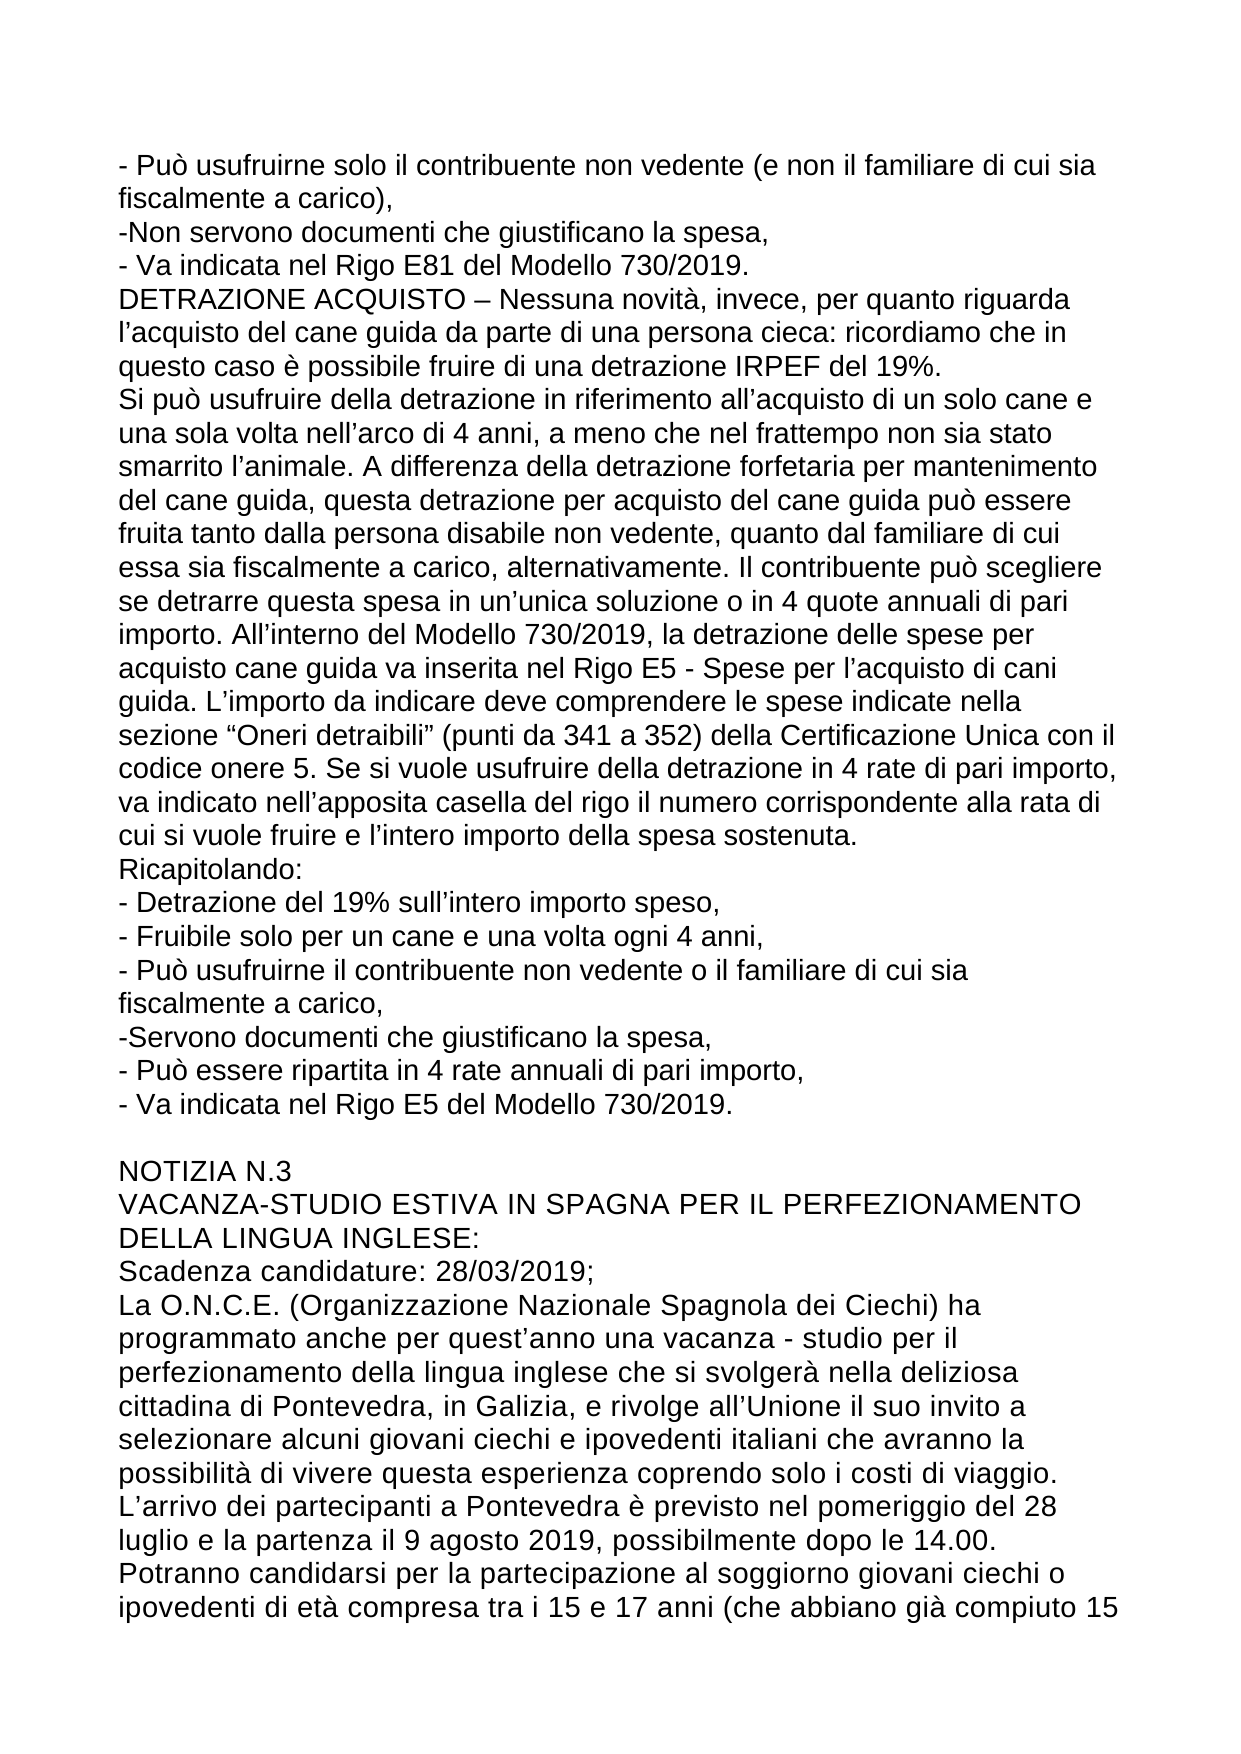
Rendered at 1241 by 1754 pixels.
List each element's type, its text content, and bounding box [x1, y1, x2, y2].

text - Può usufruirne solo il contribuente non vedente (e non il familiare di cui sia fiscalmente a carico), [118, 148, 1122, 215]
text - Fruibile solo per un cane e una volta ogni 4 anni, [118, 919, 1122, 953]
text - Va indicata nel Rigo E5 del Modello 730/2019. [118, 1087, 1122, 1120]
text La O.N.C.E. (Organizzazione Nazionale Spagnola dei Ciechi) ha programmato anche per quest’anno una vacanza - studio per il perfezionamento della lingua inglese che si svolgerà nella deliziosa cittadina di Pontevedra, in Galizia, e rivolge all’Unione il suo invito a selezionare alcuni giovani ciechi e ipovedenti italiani che avranno la possibilità di vivere questa esperienza coprendo solo i costi di viaggio. L’arrivo dei partecipanti a Pontevedra è previsto nel pomeriggio del 28 luglio e la partenza il 9 agosto 2019, possibilmente dopo le 14.00. [118, 1288, 1122, 1556]
text - Detrazione del 19% sull’intero importo speso, [118, 886, 1122, 919]
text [118, 1556, 1122, 1623]
text - Può usufruirne il contribuente non vedente o il familiare di cui sia fiscalmente a carico, [118, 953, 1122, 1020]
text - Va indicata nel Rigo E81 del Modello 730/2019. [118, 248, 1122, 282]
text VACANZA-STUDIO ESTIVA IN SPAGNA PER IL PERFEZIONAMENTO DELLA LINGUA INGLESE: [118, 1187, 1122, 1254]
text DETRAZIONE ACQUISTO – Nessuna novità, invece, per quanto riguarda l’acquisto del cane guida da parte di una persona cieca: ricordiamo che in questo caso è possibile fruire di una detrazione IRPEF del 19%. [118, 282, 1122, 382]
text -Servono documenti che giustificano la spesa, [118, 1020, 1122, 1053]
text - Può essere ripartita in 4 rate annuali di pari importo, [118, 1053, 1122, 1087]
text Ricapitolando: [118, 852, 1122, 886]
text Scadenza candidature: 28/03/2019; [118, 1254, 1122, 1288]
text NOTIZIA N.3 [118, 1154, 1122, 1187]
text Si può usufruire della detrazione in riferimento all’acquisto di un solo cane e una sola volta nell’arco di 4 anni, a meno che nel frattempo non sia stato smarrito l’animale. A differenza della detrazione forfetaria per mantenimento del cane guida, questa detrazione per acquisto del cane guida può essere fruita tanto dalla persona disabile non vedente, quanto dal familiare di cui essa sia fiscalmente a carico, alternativamente. Il contribuente può scegliere se detrarre questa spesa in un’unica soluzione o in 4 quote annuali di pari importo. All’interno del Modello 730/2019, la detrazione delle spese per acquisto cane guida va inserita nel Rigo E5 - Spese per l’acquisto di cani guida. L’importo da indicare deve comprendere le spese indicate nella sezione “Oneri detraibili” (punti da 341 a 352) della Certificazione Unica con il codice onere 5. Se si vuole usufruire della detrazione in 4 rate di pari importo, va indicato nell’apposita casella del rigo il numero corrispondente alla rata di cui si vuole fruire e l’intero importo della spesa sostenuta. [118, 382, 1122, 852]
text -Non servono documenti che giustificano la spesa, [118, 215, 1122, 248]
